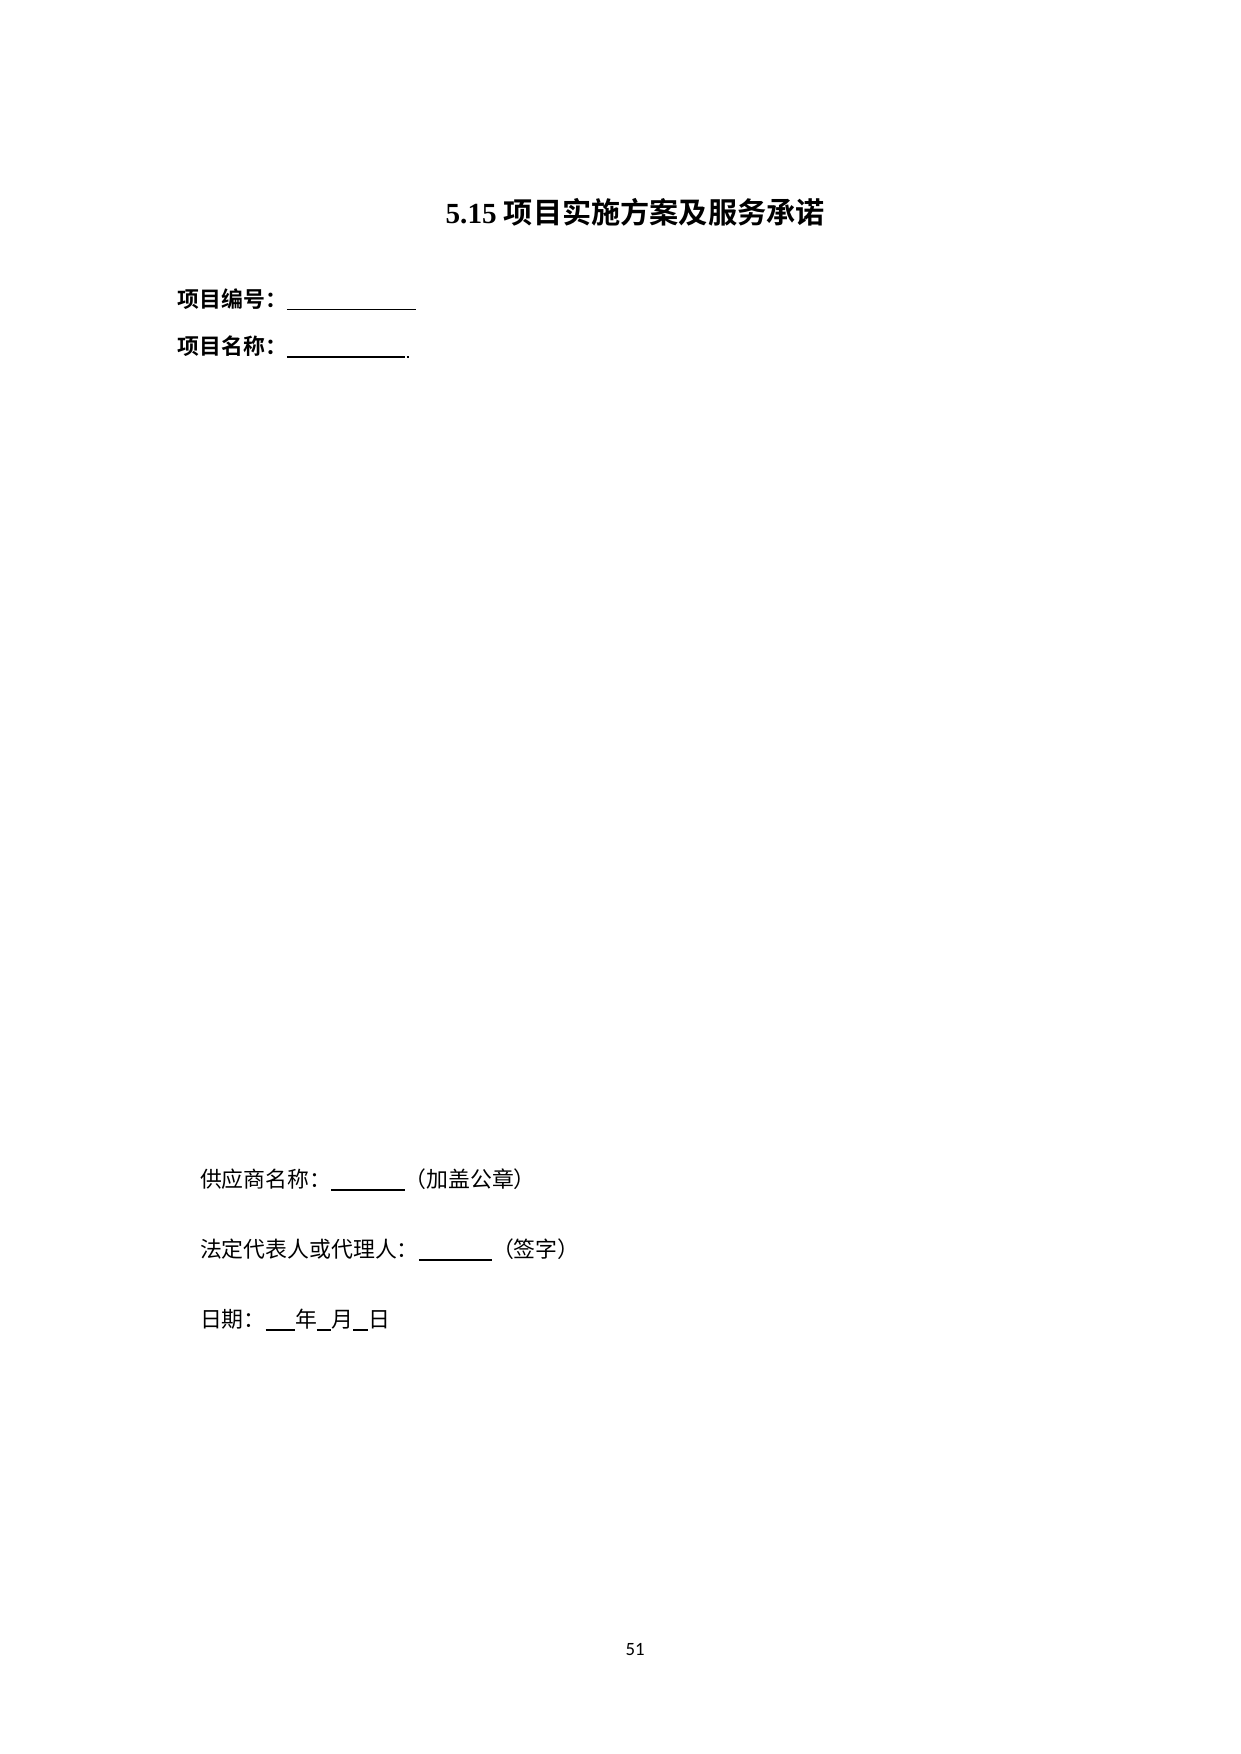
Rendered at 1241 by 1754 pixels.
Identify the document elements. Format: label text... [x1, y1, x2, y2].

text 法定代表人或代理人： （签字） [177, 1232, 1092, 1264]
text 项目名称： [177, 329, 1098, 361]
text 供应商名称： （加盖公章） [177, 1162, 1092, 1194]
subtitle 项目实施方案及服务承诺 [177, 188, 1092, 233]
text 项目编号： [177, 282, 1092, 313]
text 日期： 年 月 日 [177, 1302, 1092, 1334]
